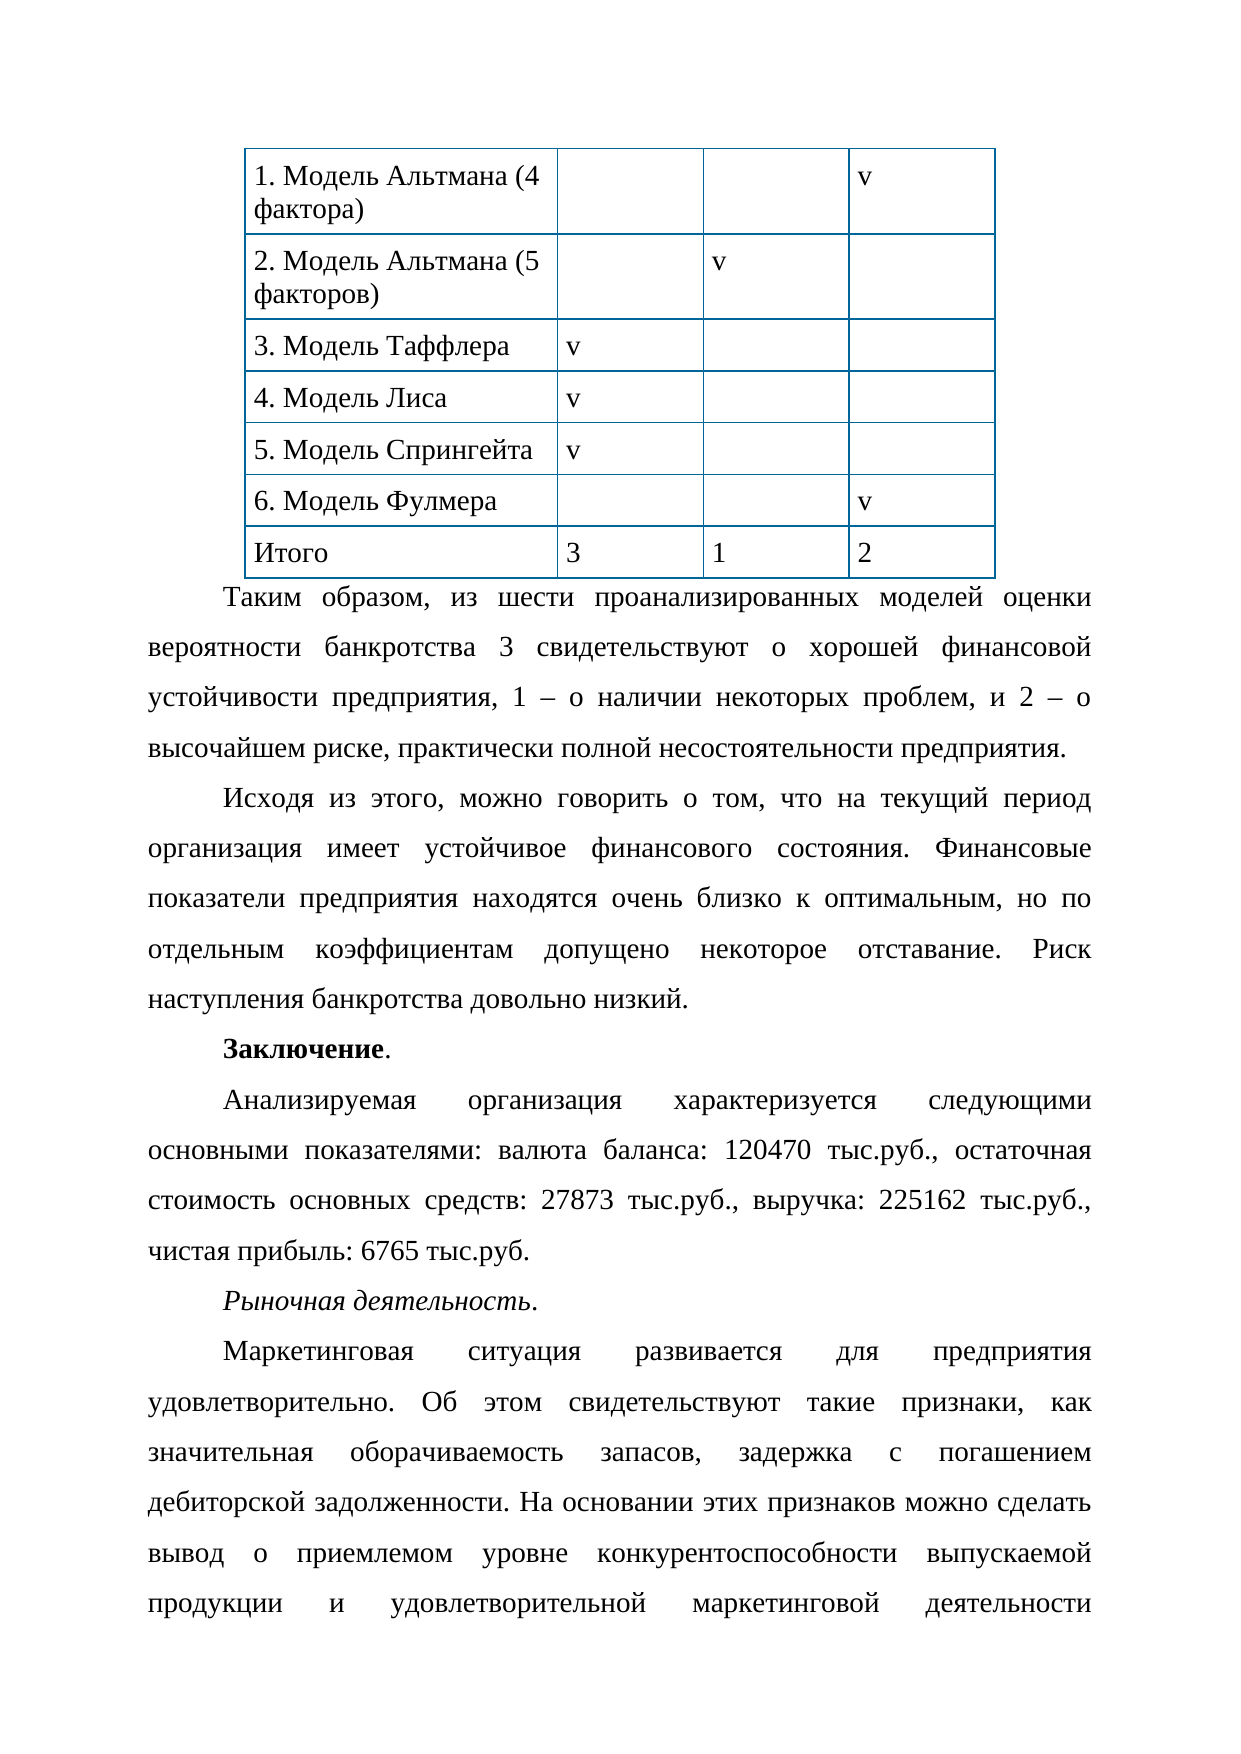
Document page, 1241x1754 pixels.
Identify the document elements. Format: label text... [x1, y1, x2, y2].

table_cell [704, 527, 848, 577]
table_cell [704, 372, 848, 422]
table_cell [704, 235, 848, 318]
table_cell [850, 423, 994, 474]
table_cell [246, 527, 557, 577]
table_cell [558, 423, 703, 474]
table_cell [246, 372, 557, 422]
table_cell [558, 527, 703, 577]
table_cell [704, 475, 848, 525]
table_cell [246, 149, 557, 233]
text Исходя из этого, можно говорить о том, что на текущий период организация имеет устойчивое финансового состояния. Финансовые показатели предприятия находятся очень близко к оптимальным, но по отдельным коэффициентам допущено некоторое отставание. Риск наступления банкротства довольно низкий. [148, 780, 1092, 1015]
text Анализируемая организация характеризуется следующими основными показателями: валюта баланса: 120470 тыс.руб., остаточная стоимость основных средств: 27873 тыс.руб., выручка: 225162 тыс.руб., чистая прибыль: 6765 тыс.руб. [148, 1082, 1092, 1266]
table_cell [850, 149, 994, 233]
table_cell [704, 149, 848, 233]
text Заключение. [148, 1032, 1092, 1065]
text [148, 1333, 1092, 1618]
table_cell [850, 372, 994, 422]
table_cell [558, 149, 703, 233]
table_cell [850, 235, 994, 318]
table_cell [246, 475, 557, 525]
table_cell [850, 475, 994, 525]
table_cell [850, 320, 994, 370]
text Рыночная деятельность. [148, 1283, 1092, 1317]
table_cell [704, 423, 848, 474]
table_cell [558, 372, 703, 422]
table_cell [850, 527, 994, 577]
text Таким образом, из шести проанализированных моделей оценки вероятности банкротства 3 свидетельствуют о хорошей финансовой устойчивости предприятия, 1 – о наличии некоторых проблем, и 2 – о высочайшем риске, практически полной несостоятельности предприятия. [148, 579, 1092, 763]
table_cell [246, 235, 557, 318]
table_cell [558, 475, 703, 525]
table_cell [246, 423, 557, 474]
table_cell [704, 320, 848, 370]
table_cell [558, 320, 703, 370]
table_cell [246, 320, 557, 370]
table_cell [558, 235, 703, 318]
